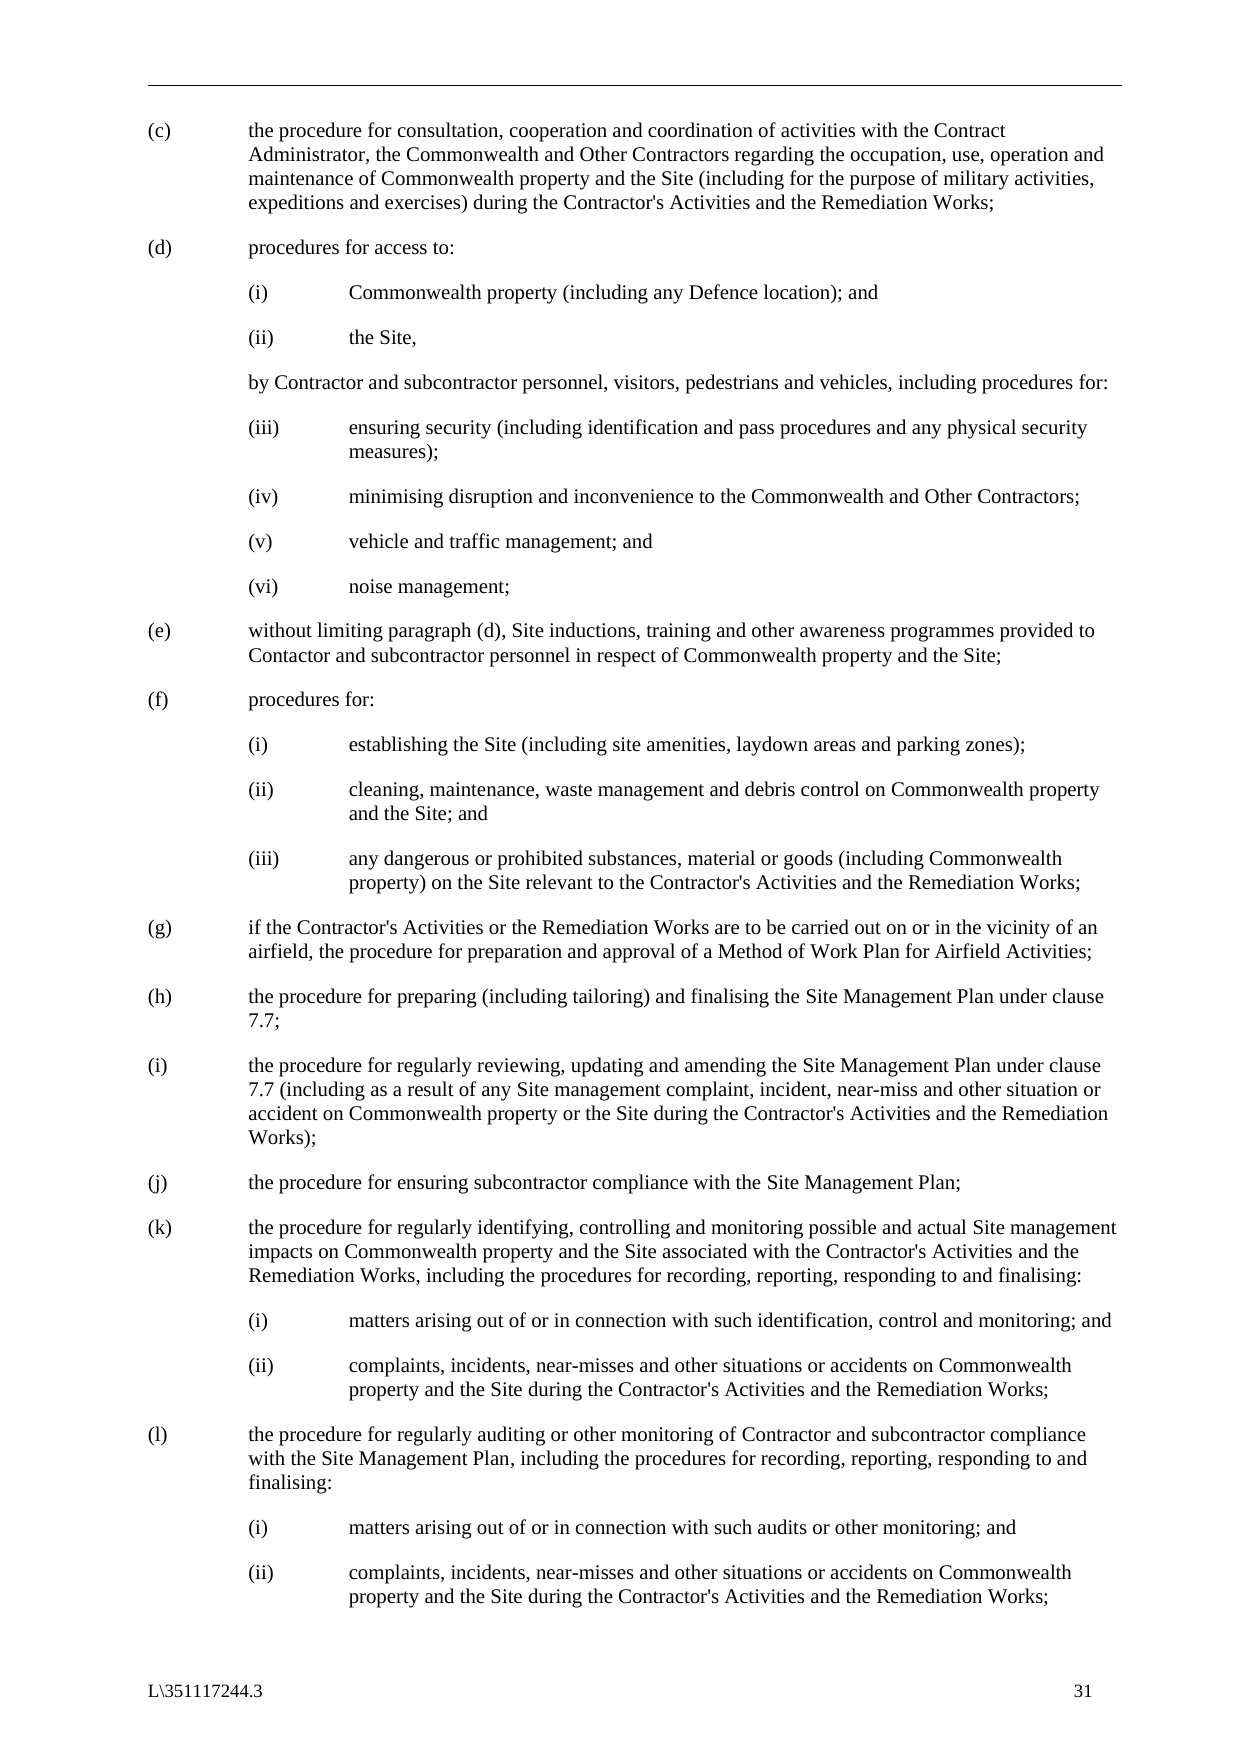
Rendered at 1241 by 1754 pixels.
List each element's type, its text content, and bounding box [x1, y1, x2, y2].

list vehicle and traffic management; and [248, 529, 1122, 553]
text the procedure for consultation, cooperation and coordination of activities with the Contract Administrator, the Commonwealth and Other Contractors regarding the occupation, use, operation and maintenance of Commonwealth property and the Site (including for the purpose of military activities, expeditions and exercises) during the Contractor's Activities and the Remediation Works; [148, 118, 1122, 214]
text by Contractor and subcontractor personnel, visitors, pedestrians and vehicles, including procedures for: [248, 370, 1122, 394]
text procedures for: [148, 687, 1122, 711]
text the procedure for regularly identifying, controlling and monitoring possible and actual Site management impacts on Commonwealth property and the Site associated with the Contractor's Activities and the Remediation Works, including the procedures for recording, reporting, responding to and finalising: [148, 1215, 1122, 1287]
list Commonwealth property (including any Defence location); and [248, 280, 1122, 304]
text procedures for access to: [148, 235, 1122, 259]
list the Site, [248, 325, 1122, 349]
list if the Contractor's Activities or the Remediation Works are to be carried out on or in the vicinity of an airfield, the procedure for preparation and approval of a Method of Work Plan for Airfield Activities; [148, 915, 1122, 963]
text the procedure for ensuring subcontractor compliance with the Site Management Plan; [148, 1170, 1122, 1194]
text the procedure for regularly reviewing, updating and amending the Site Management Plan under clause 7.7 (including as a result of any Site management complaint, incident, near-miss and other situation or accident on Commonwealth property or the Site during the Contractor's Activities and the Remediation Works); [148, 1053, 1122, 1149]
list minimising disruption and inconvenience to the Commonwealth and Other Contractors; [248, 484, 1122, 508]
list cleaning, maintenance, waste management and debris control on Commonwealth property and the Site; and [248, 777, 1122, 825]
list complaints, incidents, near-misses and other situations or accidents on Commonwealth property and the Site during the Contractor's Activities and the Remediation Works; [248, 1560, 1122, 1608]
list the procedure for regularly auditing or other monitoring of Contractor and subcontractor compliance with the Site Management Plan, including the procedures for recording, reporting, responding to and finalising: [148, 1422, 1122, 1494]
list establishing the Site (including site amenities, laydown areas and parking zones); [248, 732, 1122, 756]
list noise management; [248, 573, 1122, 598]
text without limiting paragraph (d), Site inductions, training and other awareness programmes provided to Contactor and subcontractor personnel in respect of Commonwealth property and the Site; [148, 618, 1122, 667]
list any dangerous or prohibited substances, material or goods (including Commonwealth property) on the Site relevant to the Contractor's Activities and the Remediation Works; [248, 846, 1122, 894]
list ensuring security (including identification and pass procedures and any physical security measures); [248, 415, 1122, 463]
list matters arising out of or in connection with such audits or other monitoring; and [248, 1515, 1122, 1539]
text the procedure for preparing (including tailoring) and finalising the Site Management Plan under clause 7.7; [148, 984, 1122, 1032]
list complaints, incidents, near-misses and other situations or accidents on Commonwealth property and the Site during the Contractor's Activities and the Remediation Works; [248, 1353, 1122, 1401]
list matters arising out of or in connection with such identification, control and monitoring; and [248, 1308, 1122, 1332]
